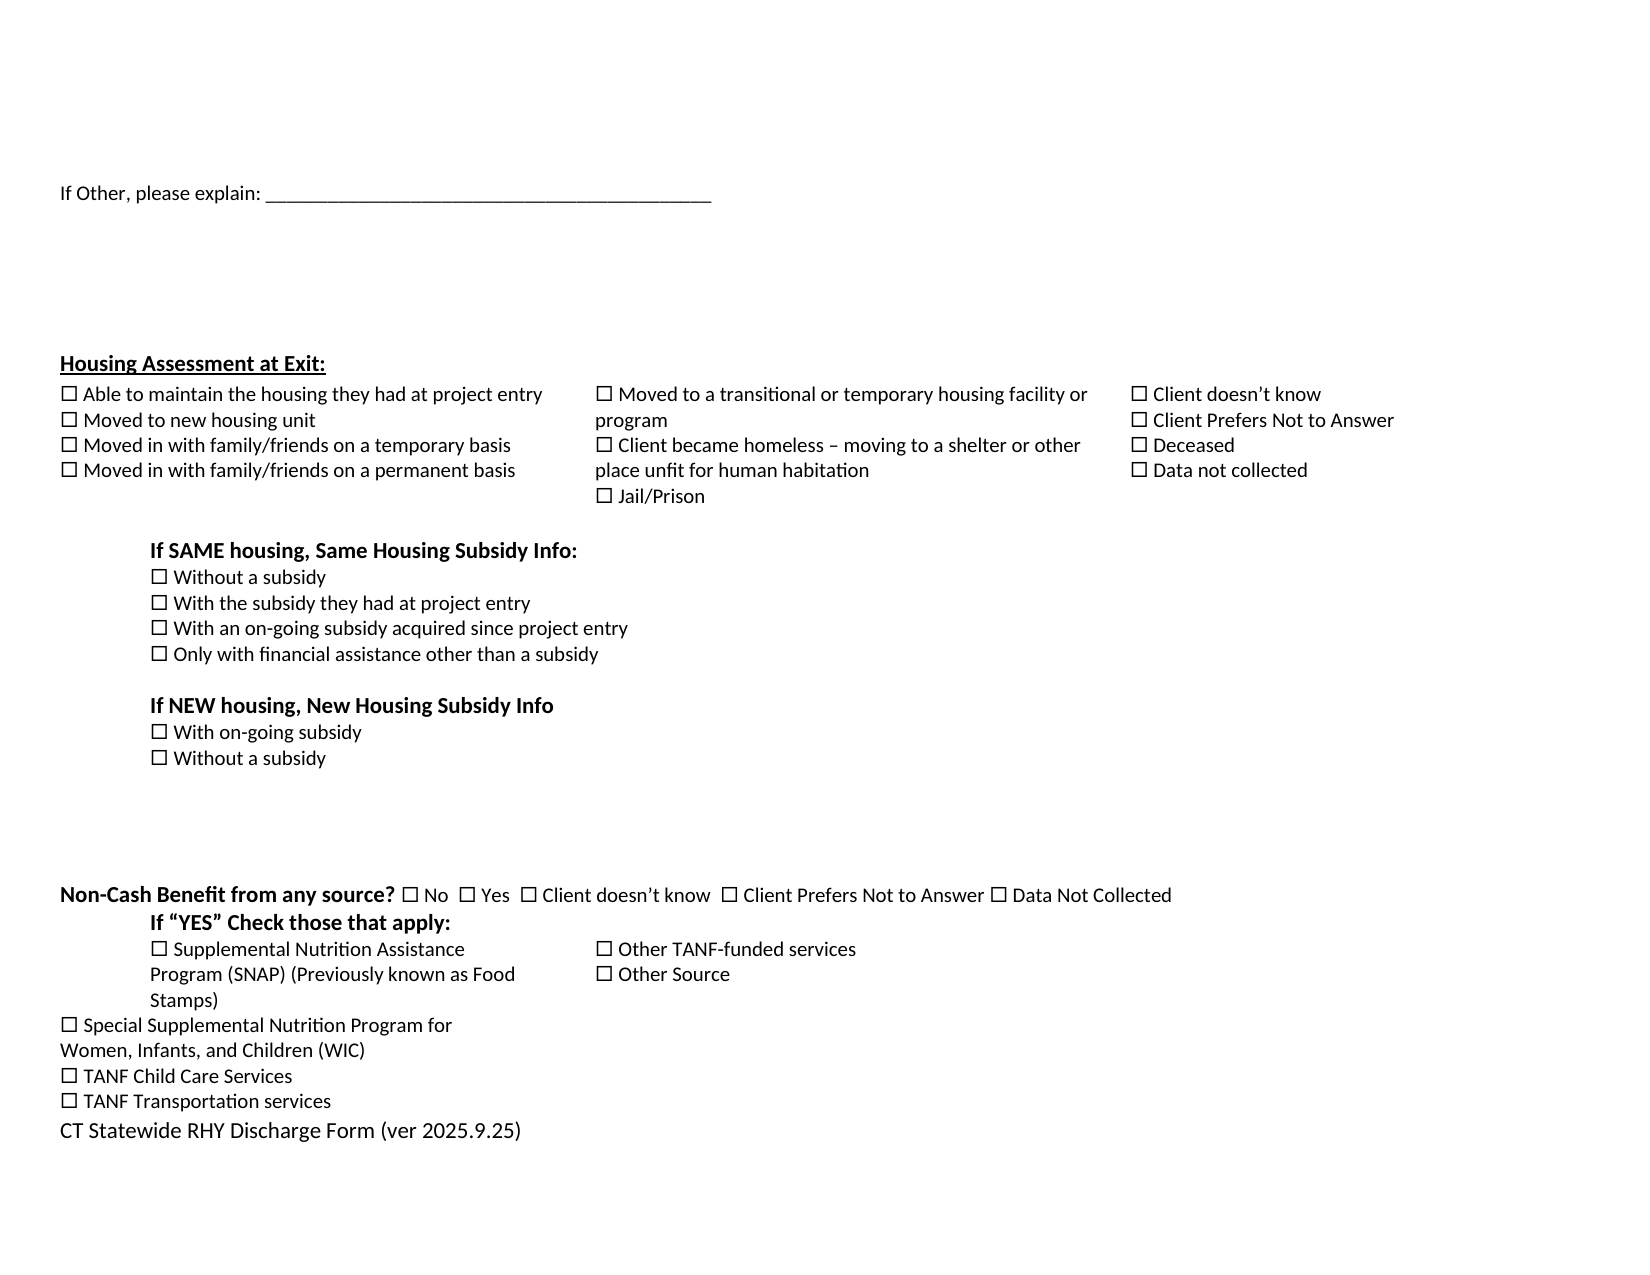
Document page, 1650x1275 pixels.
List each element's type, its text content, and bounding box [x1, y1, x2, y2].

text Other TANF-funded services [595, 936, 1055, 961]
text With an on-going subsidy acquired since project entry [75, 615, 1590, 641]
text With on-going subsidy [75, 720, 1590, 745]
text If SAME housing, Same Housing Subsidy Info: [105, 537, 1590, 564]
text TANF Child Care Services [60, 1063, 520, 1088]
text Client Prefers Not to Answer [1130, 407, 1650, 432]
text Only with financial assistance other than a subsidy [75, 641, 1590, 666]
text Non-Cash Benefit from any source? No Yes Client doesn’t know Client Prefers Not to Answer Data Not Collected [60, 880, 1590, 908]
text TANF Transportation services [60, 1088, 520, 1114]
text Deceased [1130, 432, 1650, 458]
text If NEW housing, New Housing Subsidy Info [75, 692, 1590, 720]
text If “YES” Check those that apply: [105, 908, 1590, 936]
text Without a subsidy [150, 745, 1590, 771]
text Client doesn’t know [1130, 381, 1650, 407]
text Moved in with family/friends on a permanent basis [60, 458, 558, 483]
text If Other, please explain: ___________________________________________ [60, 180, 1650, 206]
text Data not collected [1130, 458, 1650, 483]
text Other Source [595, 961, 1055, 987]
text Supplemental Nutrition Assistance Program (SNAP) (Previously known as Food Stamps) [150, 936, 520, 1012]
text Able to maintain the housing they had at project entry [60, 381, 558, 407]
text Housing Assessment at Exit: [60, 349, 1590, 377]
text Without a subsidy [150, 564, 1590, 590]
text With the subsidy they had at project entry [135, 590, 1590, 615]
text Special Supplemental Nutrition Program for Women, Infants, and Children (WIC) [60, 1012, 520, 1063]
text Jail/Prison [595, 483, 1093, 508]
text Moved to a transitional or temporary housing facility or program [595, 381, 1093, 432]
text Moved to new housing unit [60, 407, 558, 432]
text Moved in with family/friends on a temporary basis [60, 432, 558, 458]
text Client became homeless – moving to a shelter or other place unfit for human habitation [595, 432, 1093, 483]
